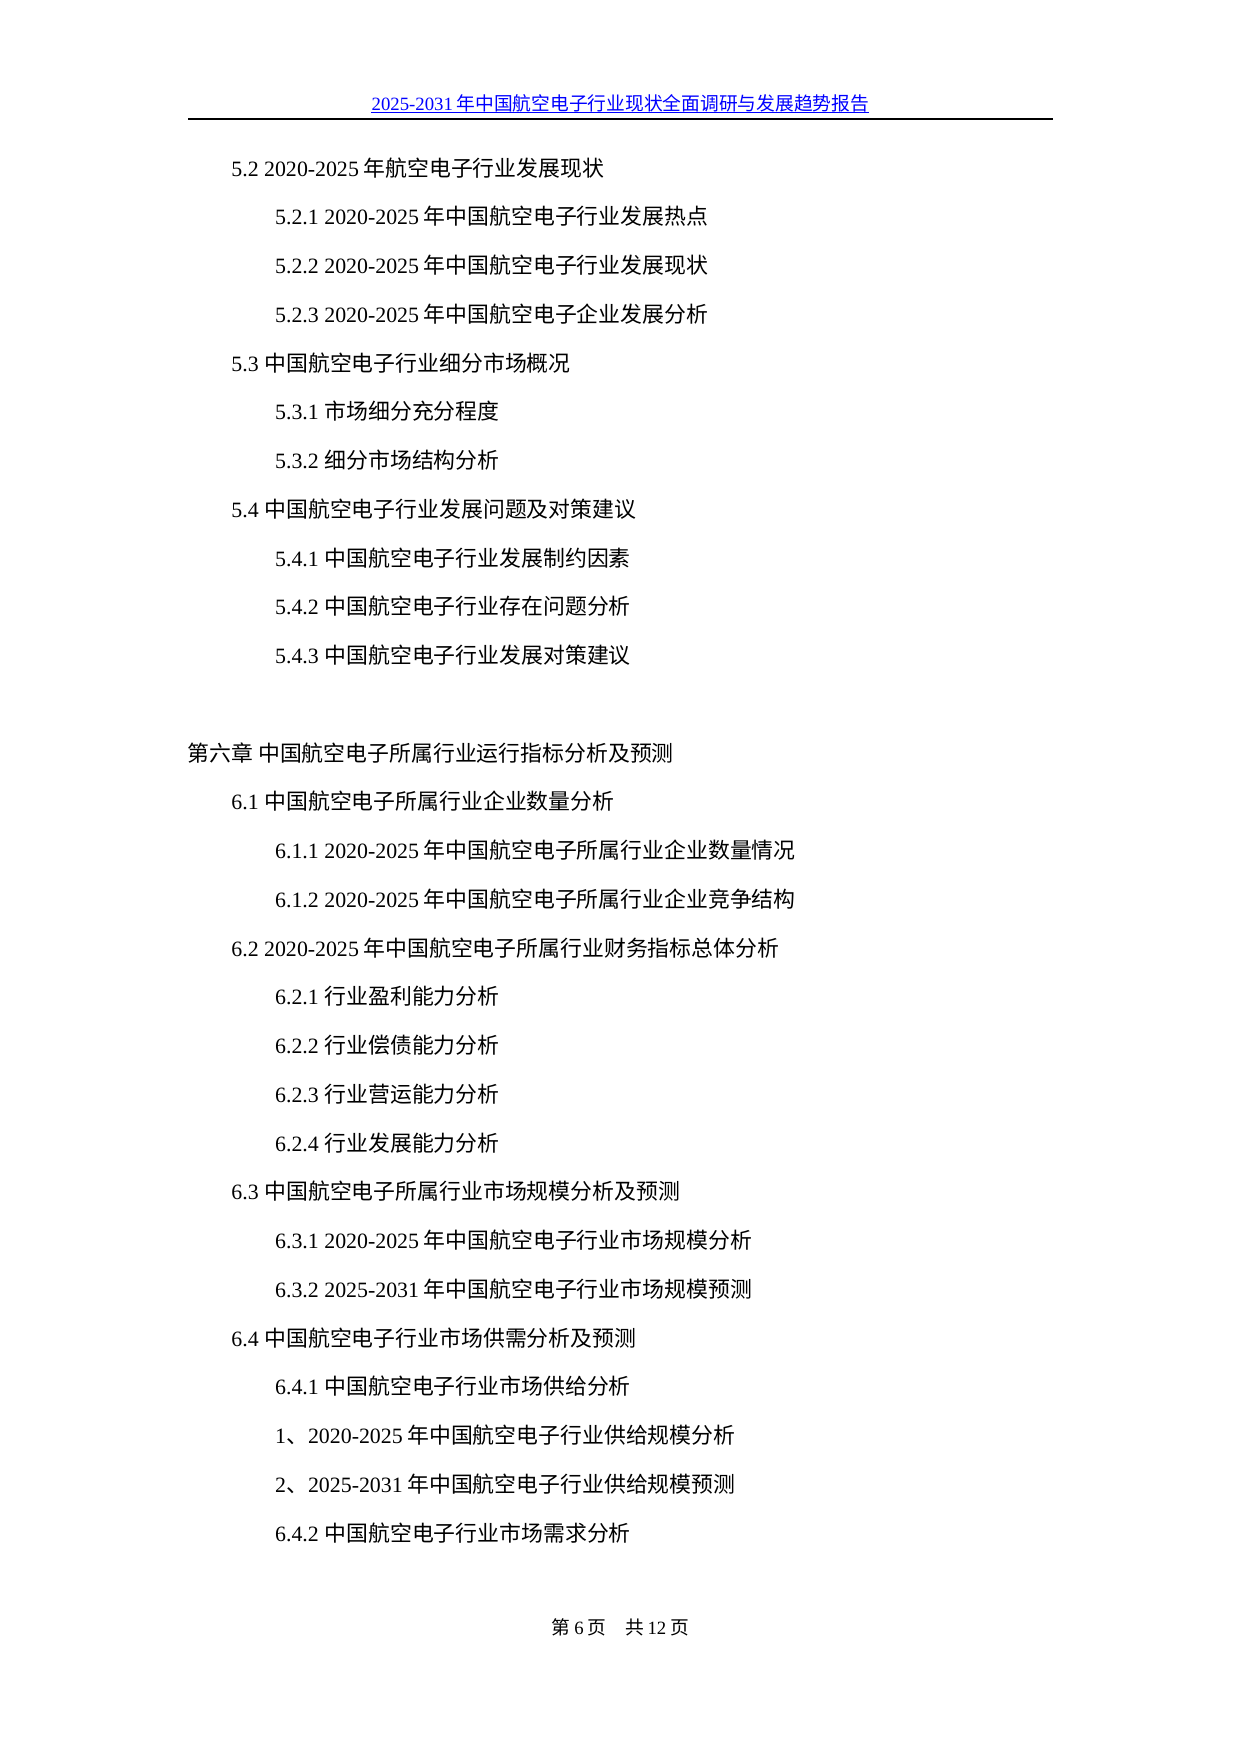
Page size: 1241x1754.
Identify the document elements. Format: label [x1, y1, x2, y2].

text [187, 150, 1053, 1548]
